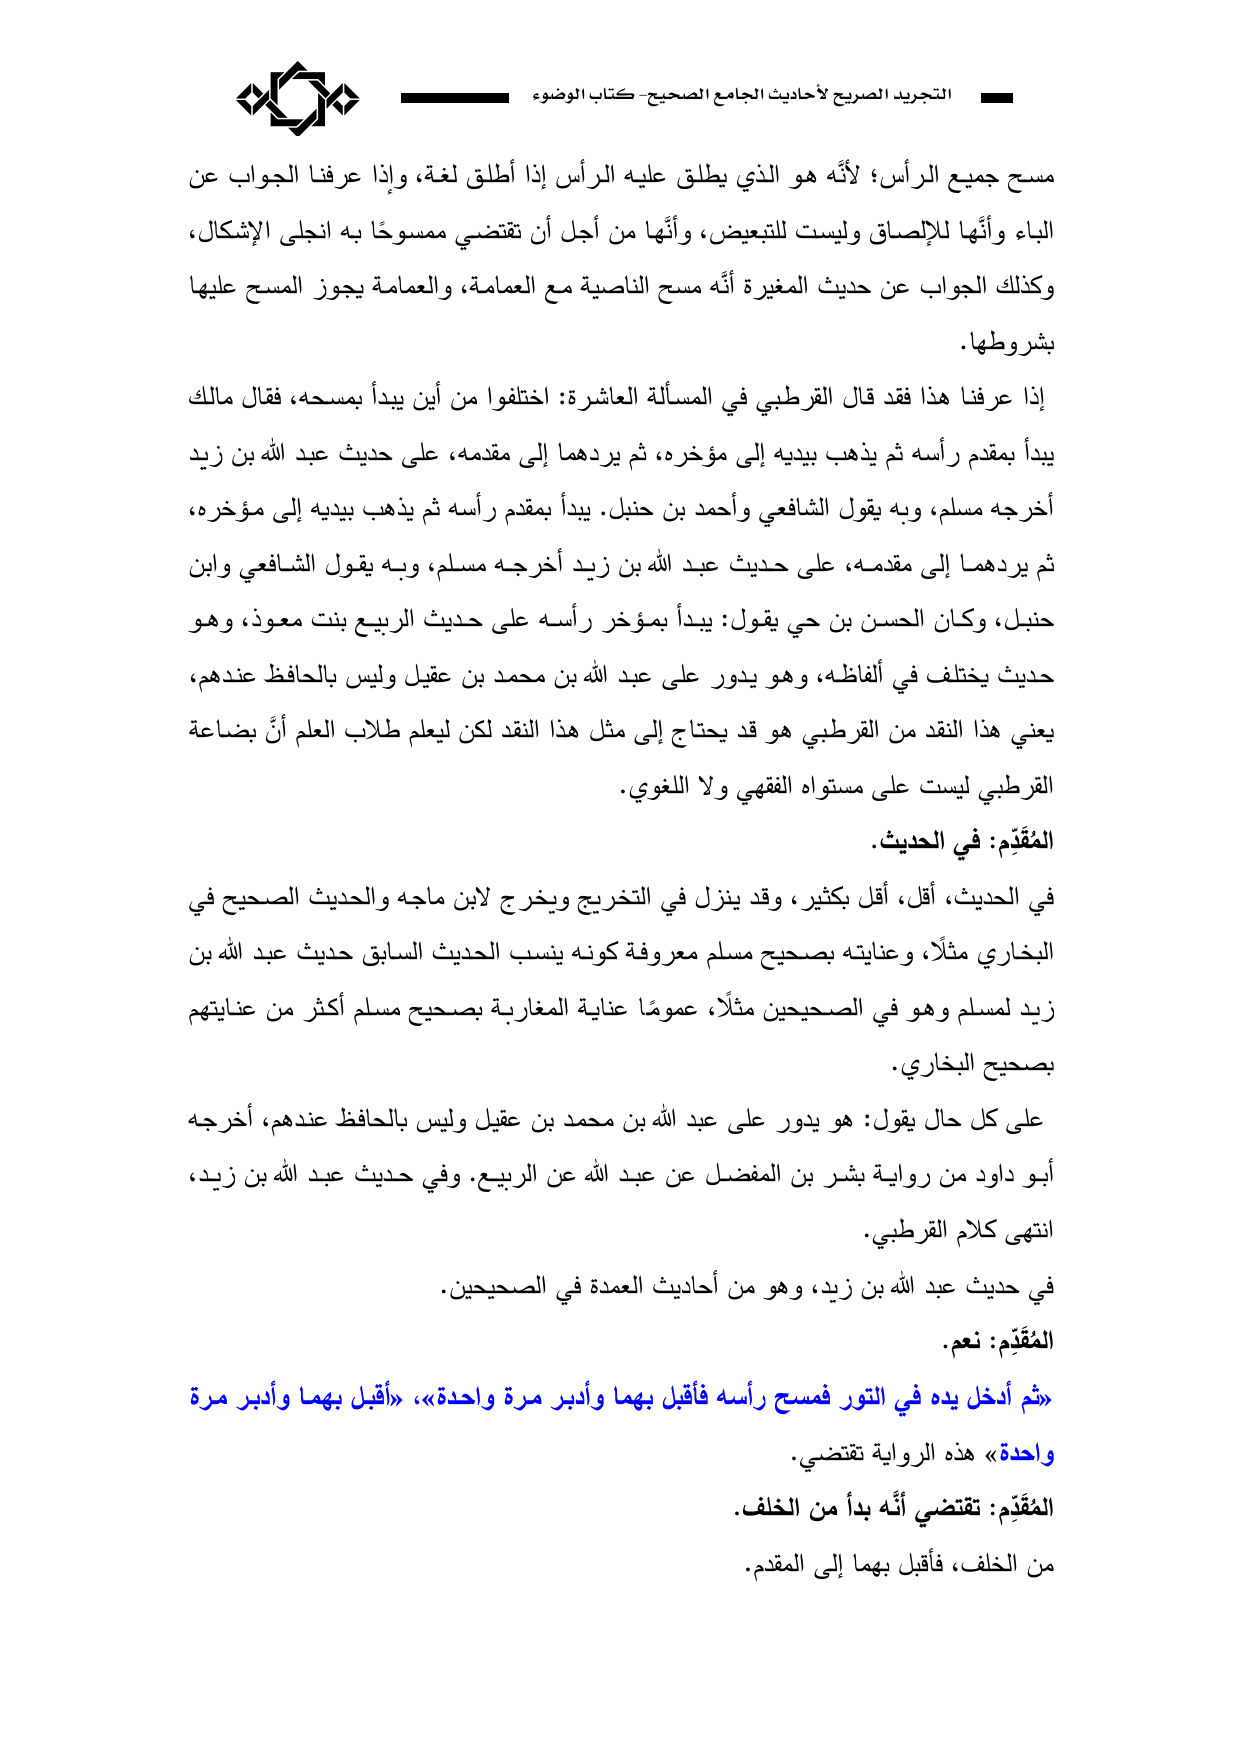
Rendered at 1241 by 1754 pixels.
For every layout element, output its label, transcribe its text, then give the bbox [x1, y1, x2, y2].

text في حديث عبد الله بن زيد، وهو من أحاديث العمدة في الصحيحين. [187, 1261, 1053, 1309]
text «ثم أدخل يده في التور فمسح رأسه فأقبل بهما وأدبر مرة واحدة»، «أقبل بهما وأدبر مرة واحدة» هذه الرواية تقتضي. [187, 1372, 1053, 1476]
text المُقَدِّم: نعم. [187, 1316, 1053, 1365]
text المُقَدِّم: في الحديث. [187, 816, 1053, 865]
text مسح جميع الرأس؛ لأنَّه هو الذي يطلق عليه الرأس إذا أطلق لغة، وإذا عرفنا الجواب عن الباء وأنَّها للإلصاق وليست للتبعيض، وأنَّها من أجل أن تقتضي ممسوحًا به انجلى الإشكال، وكذلك الجواب عن حديث المغيرة أنَّه مسح الناصية مع العمامة، والعمامة يجوز المسح عليها بشروطها. [187, 150, 1053, 365]
text في الحديث، أقل، أقل بكثير، وقد ينزل في التخريج ويخرج لابن ماجه والحديث الصحيح في البخاري مثلًا، وعنايته بصحيح مسلم معروفة كونه ينسب الحديث السابق حديث عبد الله بن زيد لمسلم وهو في الصحيحين مثلًا، عمومًا عناية المغاربة بصحيح مسلم أكثر من عنايتهم بصحيح البخاري. [187, 872, 1053, 1087]
text المُقَدِّم: تقتضي أنَّه بدأ من الخلف. [187, 1483, 1053, 1532]
text إذا عرفنا هذا فقد قال القرطبي في المسألة العاشرة: اختلفوا من أين يبدأ بمسحه، فقال مالك يبدأ بمقدم رأسه ثم يذهب بيديه إلى مؤخره، ثم يردهما إلى مقدمه، على حديث عبد الله بن زيد أخرجه مسلم، وبه يقول الشافعي وأحمد بن حنبل. يبدأ بمقدم رأسه ثم يذهب بيديه إلى مؤخره، ثم يردهما إلى مقدمه، على حديث عبد الله بن زيد أخرجه مسلم، وبه يقول الشافعي وابن حنبل، وكان الحسن بن حي يقول: يبدأ بمؤخر رأسه على حديث الربيع بنت معوذ، وهو حديث يختلف في ألفاظه، وهو يدور على عبد الله بن محمد بن عقيل وليس بالحافظ عندهم، يعني هذا النقد من القرطبي هو قد يحتاج إلى مثل هذا النقد لكن ليعلم طلاب العلم أنَّ بضاعة القرطبي ليست على مستواه الفقهي ولا اللغوي. [187, 372, 1053, 809]
text من الخلف، فأقبل بهما إلى المقدم. [187, 1539, 1053, 1587]
text على كل حال يقول: هو يدور على عبد الله بن محمد بن عقيل وليس بالحافظ عندهم، أخرجه أبو داود من رواية بشر بن المفضل عن عبد الله عن الربيع. وفي حديث عبد الله بن زيد، انتهى كلام القرطبي. [187, 1094, 1053, 1253]
